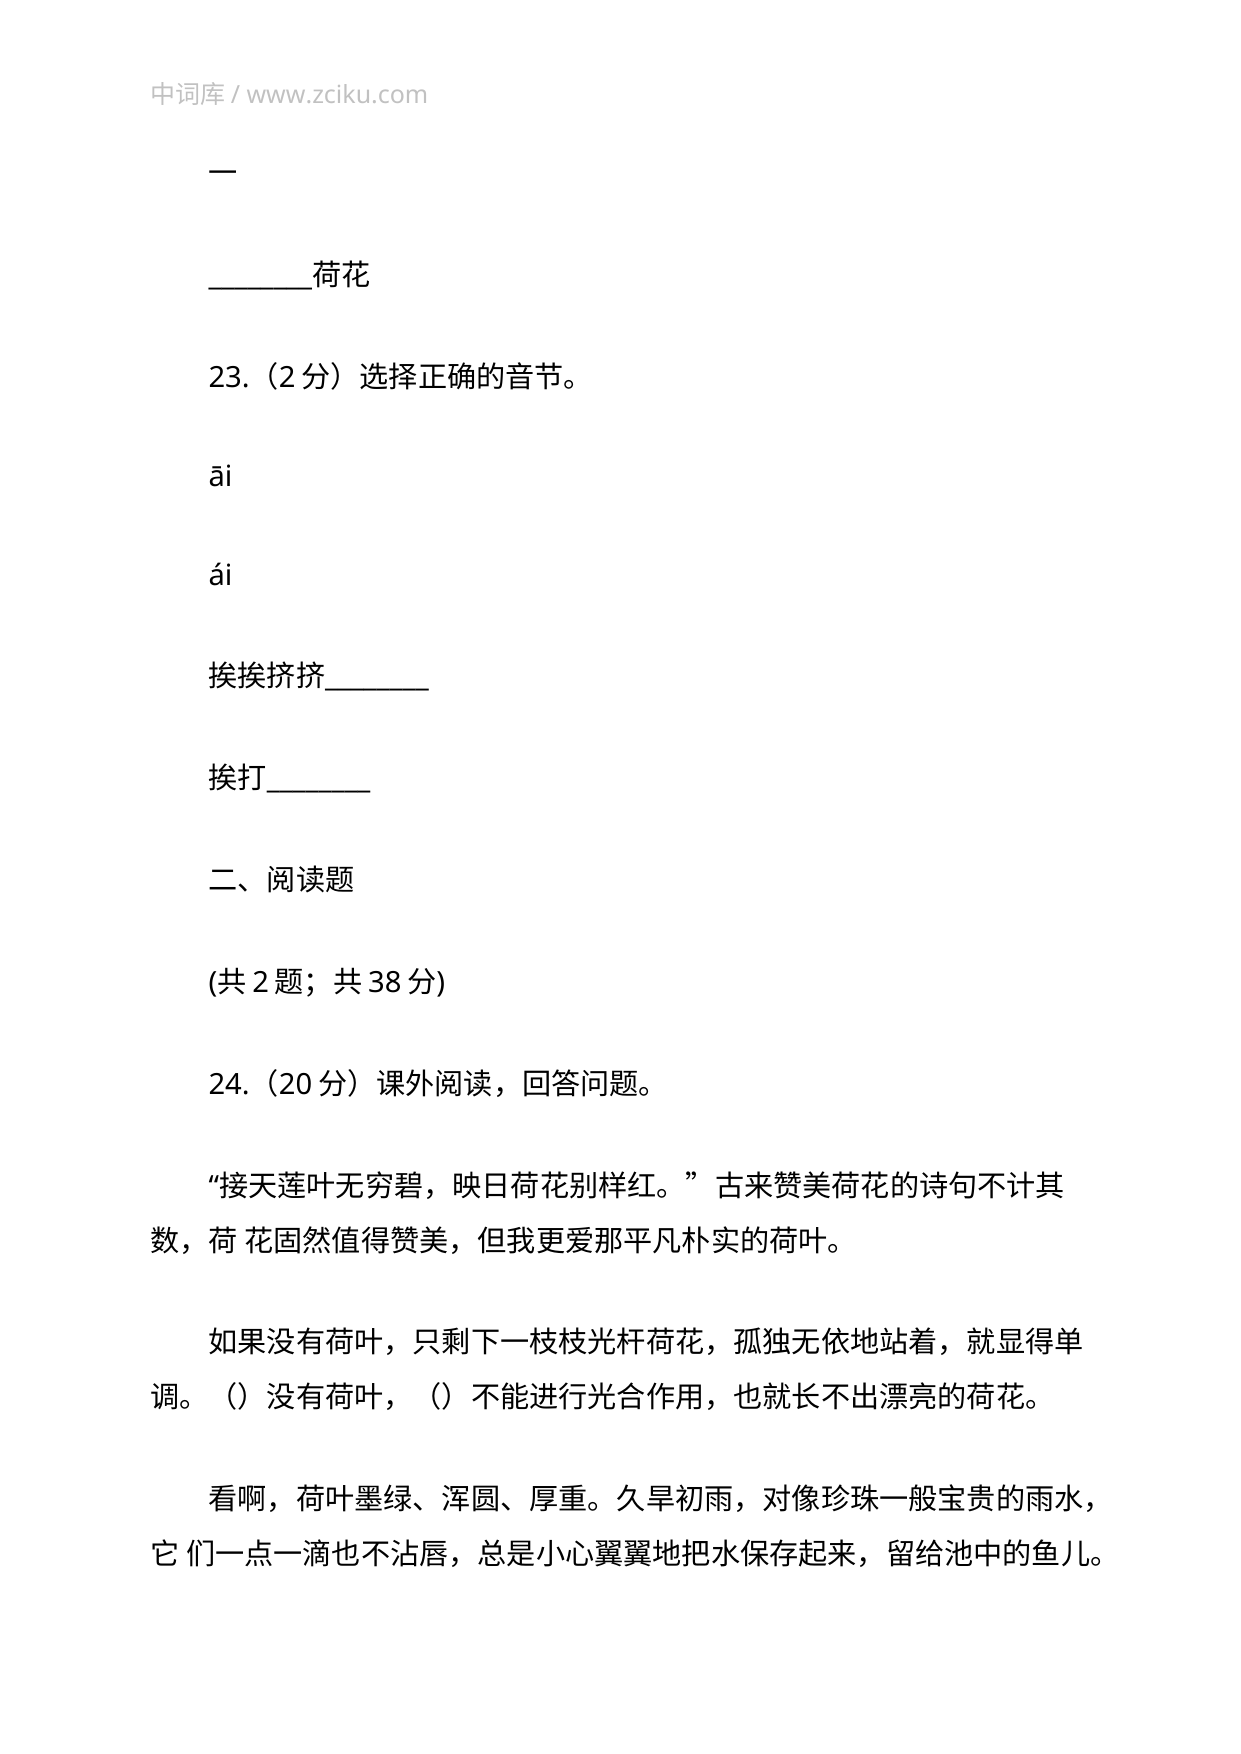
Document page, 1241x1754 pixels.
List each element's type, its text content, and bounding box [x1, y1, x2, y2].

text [150, 1476, 1090, 1573]
text 24.（20分）课外阅读，回答问题。 [150, 1060, 1090, 1103]
text 一 [150, 150, 1090, 192]
text “接天莲叶无穷碧，映日荷花别样红。”古来赞美荷花的诗句不计其数，荷 花固然值得赞美，但我更爱那平凡朴实的荷叶。 [150, 1162, 1090, 1259]
text 如果没有荷叶，只剩下一枝枝光杆荷花，孤独无依地站着，就显得单调。（）没有荷叶，（）不能进行光合作用，也就长不出漂亮的荷花。 [150, 1319, 1090, 1416]
text ái [150, 554, 1090, 594]
text 挨挨挤挤________ [150, 653, 1090, 695]
text (共2题；共38分) [150, 958, 1090, 1001]
text 23.（2分）选择正确的音节。 [150, 354, 1090, 396]
text 二、阅读题 [150, 857, 1090, 899]
text ________荷花 [150, 252, 1090, 294]
text 挨打________ [150, 754, 1090, 797]
text āi [150, 456, 1090, 495]
